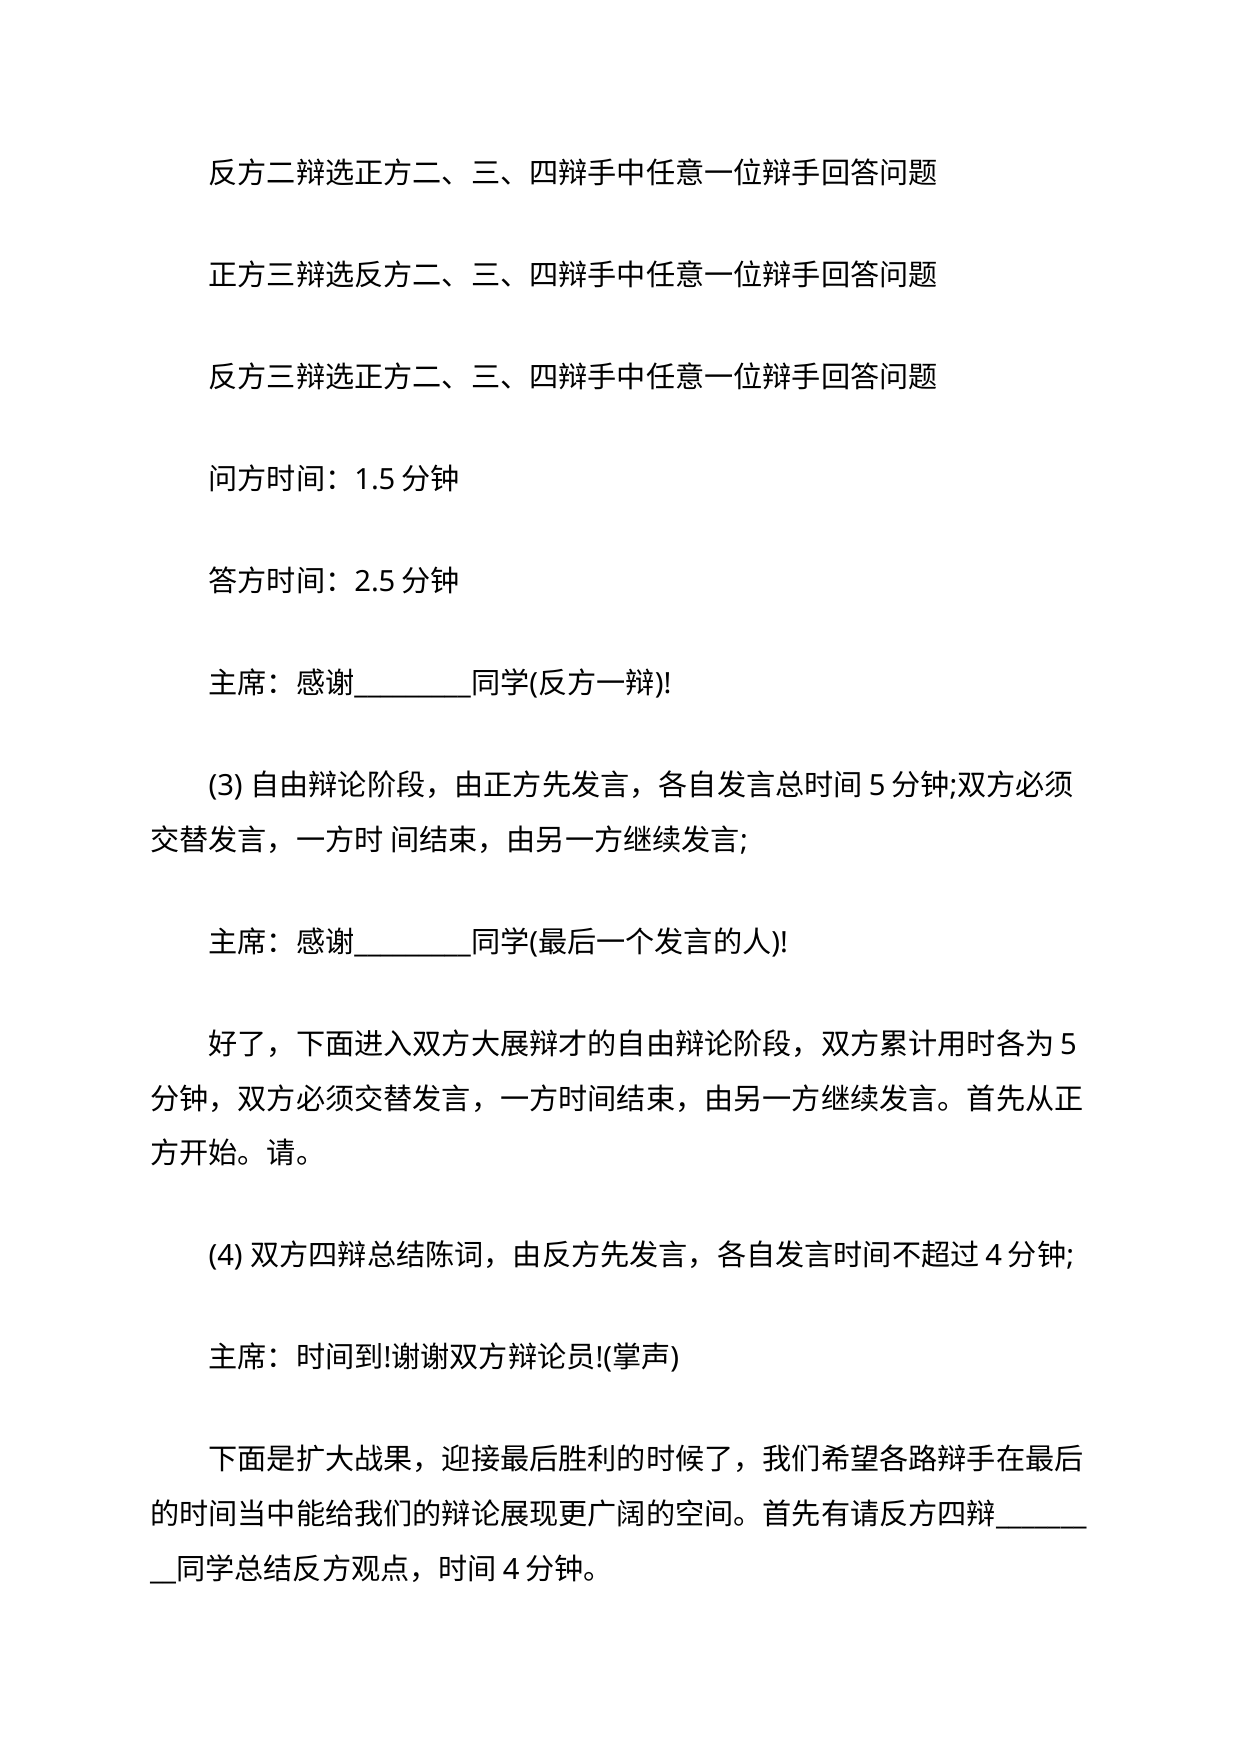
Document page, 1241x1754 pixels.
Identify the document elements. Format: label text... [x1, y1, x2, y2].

text 反方二辩选正方二、三、四辩手中任意一位辩手回答问题 [150, 150, 1090, 192]
text 主席：时间到!谢谢双方辩论员!(掌声) [150, 1334, 1090, 1376]
text (4) 双方四辩总结陈词，由反方先发言，各自发言时间不超过4分钟; [150, 1232, 1090, 1274]
text 主席：感谢_________同学(反方一辩)! [150, 659, 1090, 702]
text 问方时间：1.5分钟 [150, 455, 1090, 498]
text 答方时间：2.5分钟 [150, 557, 1090, 600]
text 好了，下面进入双方大展辩才的自由辩论阶段，双方累计用时各为5分钟，双方必须交替发言，一方时间结束，由另一方继续发言。首先从正方开始。请。 [150, 1020, 1090, 1172]
text 反方三辩选正方二、三、四辩手中任意一位辩手回答问题 [150, 353, 1090, 396]
text 正方三辩选反方二、三、四辩手中任意一位辩手回答问题 [150, 252, 1090, 294]
text (3) 自由辩论阶段，由正方先发言，各自发言总时间5分钟;双方必须交替发言，一方时 间结束，由另一方继续发言; [150, 761, 1090, 859]
text 下面是扩大战果，迎接最后胜利的时候了，我们希望各路辩手在最后的时间当中能给我们的辩论展现更广阔的空间。首先有请反方四辩_________同学总结反方观点，时间4分钟。 [150, 1436, 1090, 1588]
text 主席：感谢_________同学(最后一个发言的人)! [150, 918, 1090, 961]
